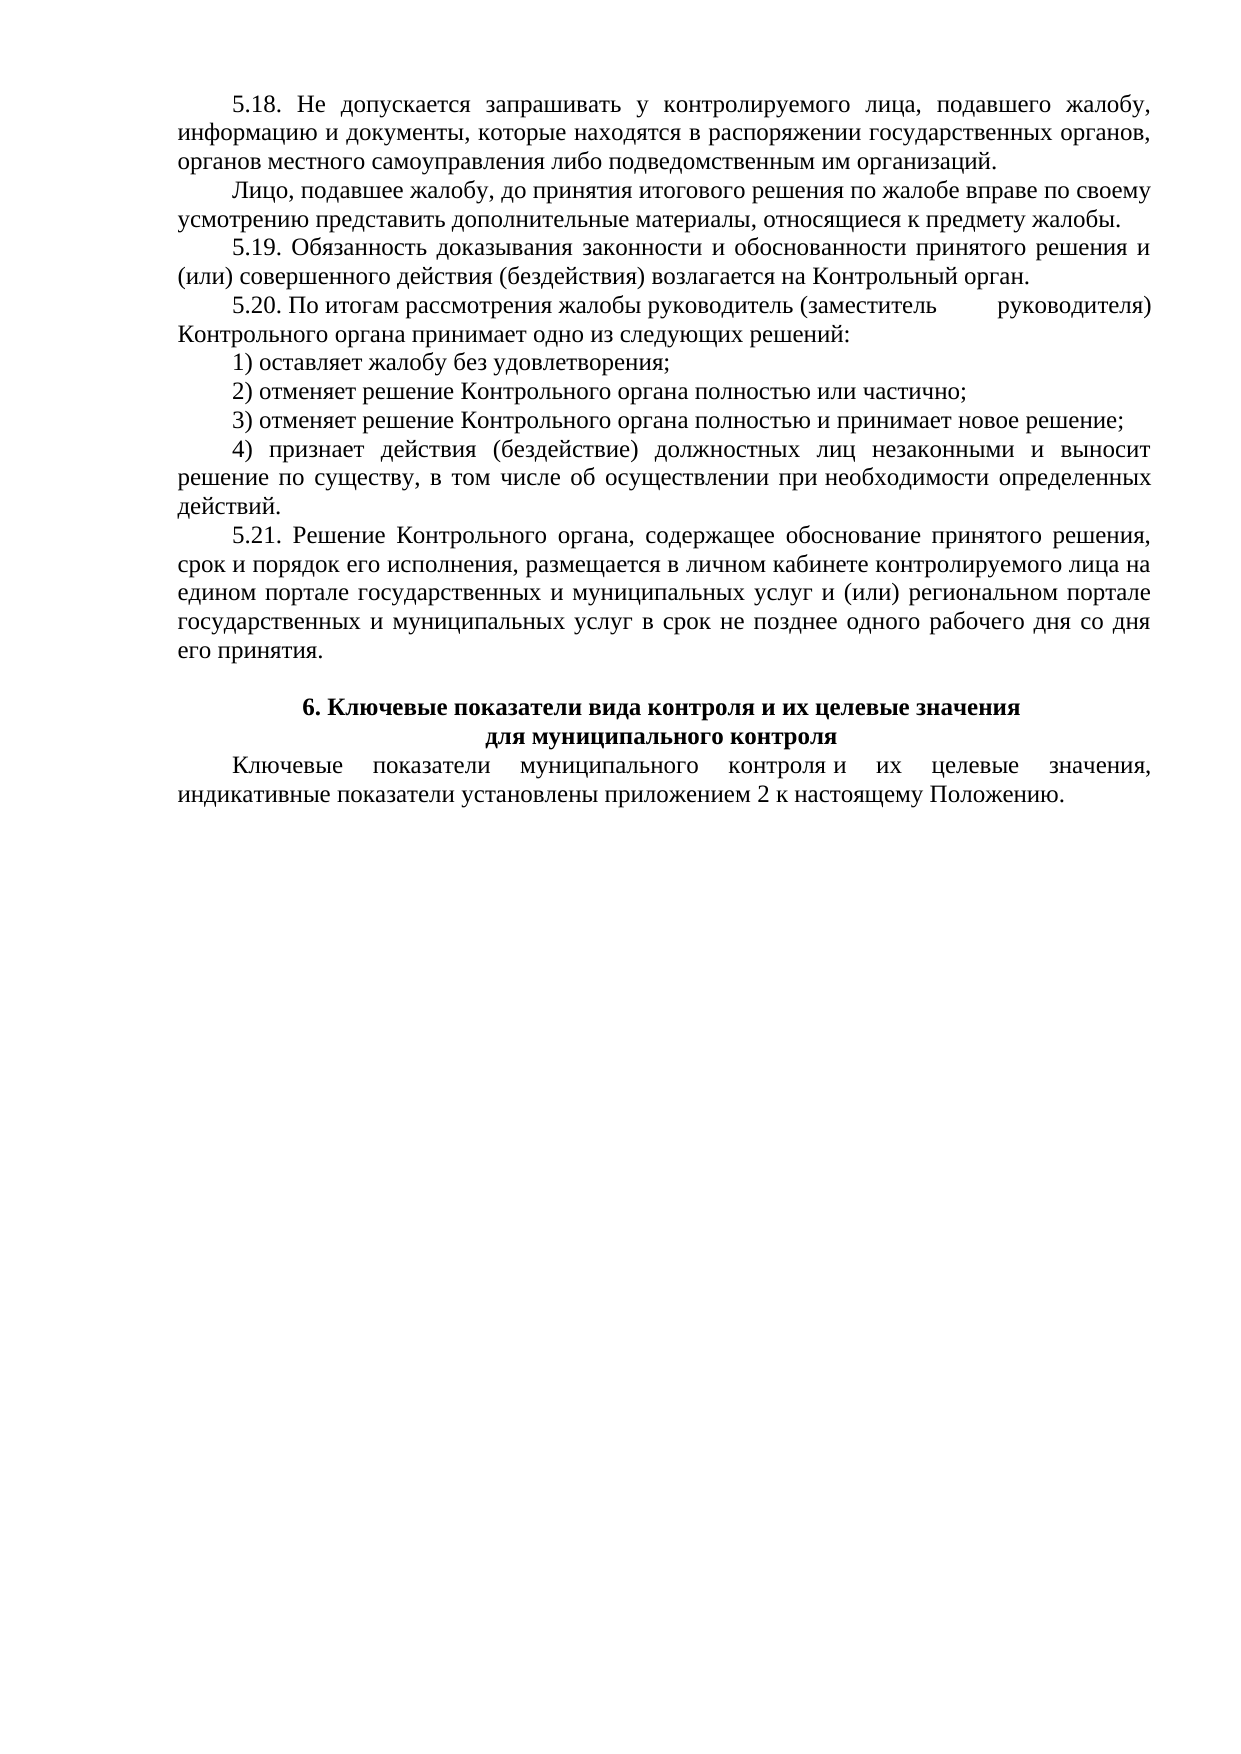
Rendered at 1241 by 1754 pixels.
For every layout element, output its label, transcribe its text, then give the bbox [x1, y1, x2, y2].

text 3) отменяет решение Контрольного органа полностью и принимает новое решение; [177, 405, 1152, 434]
text 1) оставляет жалобу без удовлетворения; [177, 347, 1152, 376]
text 5.20. По итогам рассмотрения жалобы руководитель (заместитель руководителя) Контрольного органа принимает одно из следующих решений: [177, 290, 1152, 347]
text 5.21. Решение Контрольного органа, содержащее обоснование принятого решения, срок и порядок его исполнения, размещается в личном кабинете контролируемого лица на едином портале государственных и муниципальных услуг и (или) региональном портале государственных и муниципальных услуг в срок не позднее одного рабочего дня со дня его принятия. [177, 520, 1152, 664]
text для муниципального контроля [177, 721, 1152, 750]
text 2) отменяет решение Контрольного органа полностью или частично; [177, 376, 1152, 405]
text 4) признает действия (бездействие) должностных лиц незаконными и выносит решение по существу, в том числе об осуществлении при необходимости определенных действий. [177, 434, 1152, 520]
text 5.18. Не допускается запрашивать у контролируемого лица, подавшего жалобу, информацию и документы, которые находятся в распоряжении государственных органов, органов местного самоуправления либо подведомственным им организаций. [177, 89, 1152, 175]
text Лицо, подавшее жалобу, до принятия итогового решения по жалобе вправе по своему усмотрению представить дополнительные материалы, относящиеся к предмету жалобы. [177, 175, 1152, 232]
text Ключевые показатели муниципального контроля и их целевые значения, индикативные показатели установлены приложением 2 к настоящему Положению. [177, 750, 1152, 807]
text 6. Ключевые показатели вида контроля и их целевые значения [177, 692, 1152, 721]
text 5.19. Обязанность доказывания законности и обоснованности принятого решения и (или) совершенного действия (бездействия) возлагается на Контрольный орган. [177, 232, 1152, 290]
